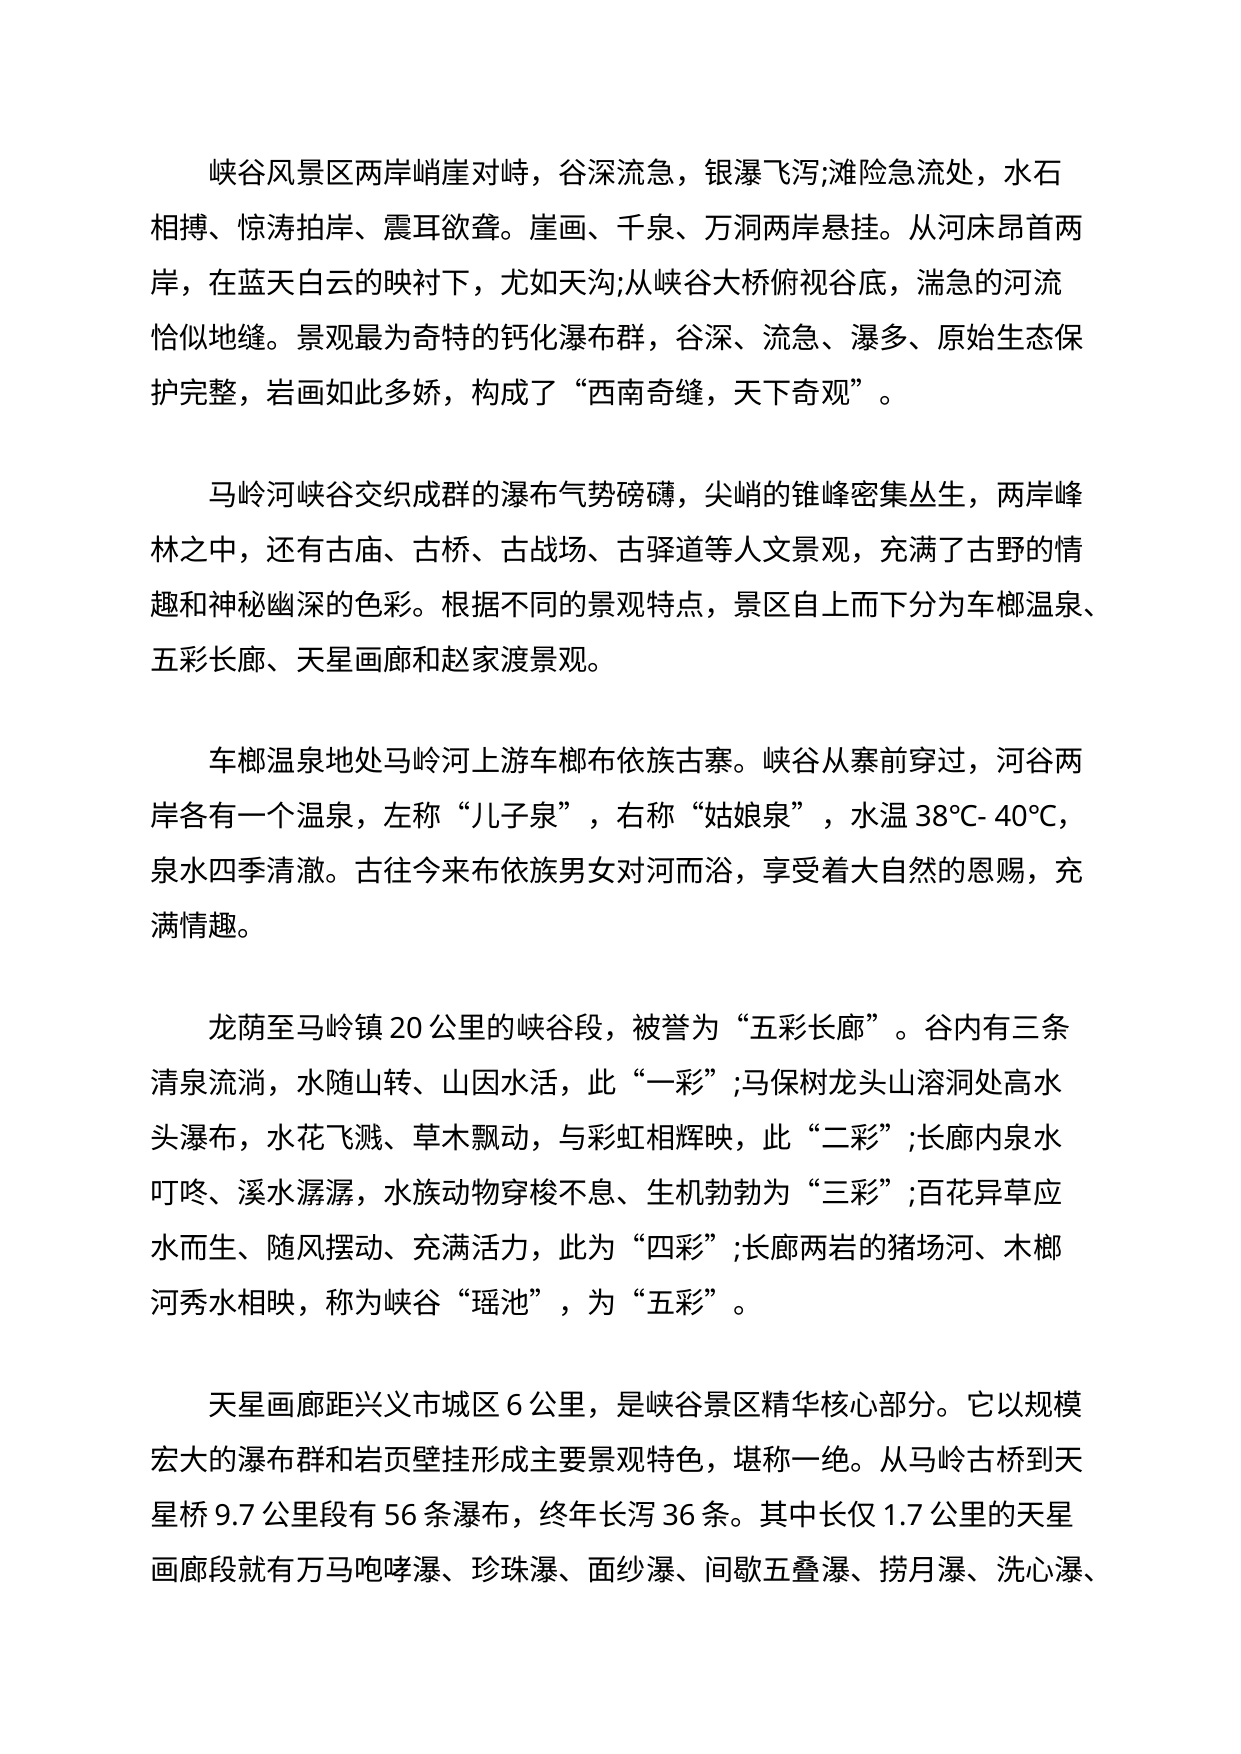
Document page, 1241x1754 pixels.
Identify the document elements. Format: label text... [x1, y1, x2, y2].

text 峡谷风景区两岸峭崖对峙，谷深流急，银瀑飞泻;滩险急流处，水石相搏、惊涛拍岸、震耳欲聋。崖画、千泉、万洞两岸悬挂。从河床昂首两岸，在蓝天白云的映衬下，尤如天沟;从峡谷大桥俯视谷底，湍急的河流恰似地缝。景观最为奇特的钙化瀑布群，谷深、流急、瀑多、原始生态保护完整，岩画如此多娇，构成了“西南奇缝，天下奇观”。 [150, 150, 1090, 412]
text 车榔温泉地处马岭河上游车榔布依族古寨。峡谷从寨前穿过，河谷两岸各有一个温泉，左称“儿子泉”，右称“姑娘泉”，水温 38℃- 40℃，泉水四季清澈。古往今来布依族男女对河而浴，享受着大自然的恩赐，充满情趣。 [150, 738, 1090, 945]
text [150, 1381, 1090, 1588]
text 马岭河峡谷交织成群的瀑布气势磅礴，尖峭的锥峰密集丛生，两岸峰林之中，还有古庙、古桥、古战场、古驿道等人文景观，充满了古野的情趣和神秘幽深的色彩。根据不同的景观特点，景区自上而下分为车榔温泉、五彩长廊、天星画廊和赵家渡景观。 [150, 472, 1090, 678]
text 龙荫至马岭镇20公里的峡谷段，被誉为“五彩长廊”。谷内有三条清泉流淌，水随山转、山因水活，此“一彩”;马保树龙头山溶洞处高水头瀑布，水花飞溅、草木飘动，与彩虹相辉映，此“二彩”;长廊内泉水叮咚、溪水潺潺，水族动物穿梭不息、生机勃勃为“三彩”;百花异草应水而生、随风摆动、充满活力，此为“四彩”;长廊两岩的猪场河、木榔河秀水相映，称为峡谷“瑶池”，为“五彩”。 [150, 1004, 1090, 1322]
